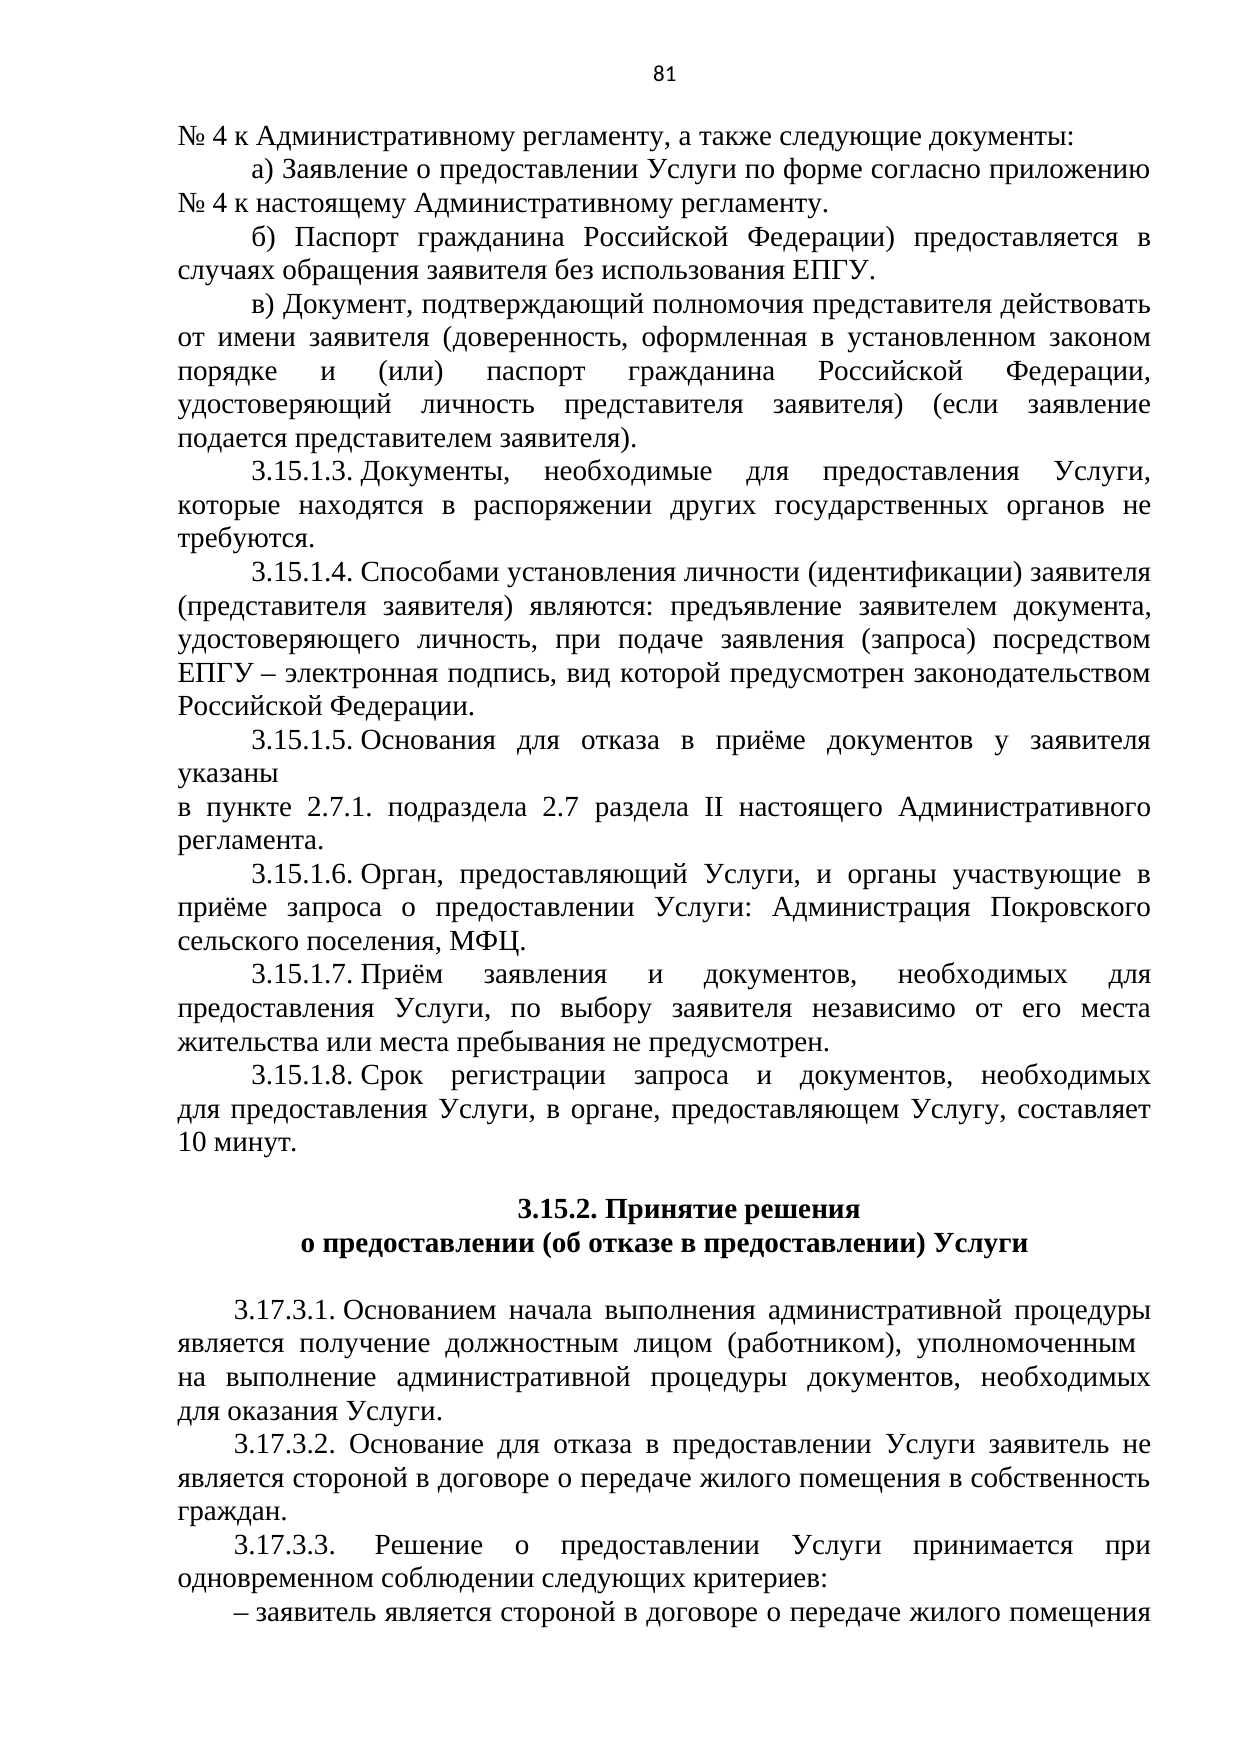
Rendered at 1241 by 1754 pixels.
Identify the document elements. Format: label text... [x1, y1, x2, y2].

text 3.15.2. Принятие решения о предоставлении (об отказе в предоставлении) Услуги [177, 1191, 1152, 1258]
text в) Документ, подтверждающий полномочия представителя действовать от имени заявителя (доверенность, оформленная в установленном законом порядке и (или) паспорт гражданина Российской Федерации, удостоверяющий личность представителя заявителя) (если заявление подается представителем заявителя). [177, 286, 1152, 453]
text а) Заявление о предоставлении Услуги по форме согласно приложению № 4 к настоящему Административному регламенту. [177, 152, 1152, 219]
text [177, 118, 1152, 152]
text 3.15.1.8. Срок регистрации запроса и документов, необходимых для предоставления Услуги, в органе, предоставляющем Услугу, составляет 10 минут. [177, 1057, 1152, 1158]
text б) Паспорт гражданина Российской Федерации) предоставляется в случаях обращения заявителя без использования ЕПГУ. [177, 219, 1152, 286]
text 3.17.3.3. Решение о предоставлении Услуги принимается при одновременном соблюдении следующих критериев: [177, 1527, 1152, 1594]
text 3.15.1.7. Приём заявления и документов, необходимых для предоставления Услуги, по выбору заявителя независимо от его места жительства или места пребывания не предусмотрен. [177, 957, 1152, 1057]
text 3.15.1.5. Основания для отказа в приёме документов у заявителя указаны в пункте 2.7.1. подраздела 2.7 раздела II настоящего Административного регламента. [177, 722, 1152, 856]
text 3.17.3.2. Основание для отказа в предоставлении Услуги заявитель не является стороной в договоре о передаче жилого помещения в собственность граждан. [177, 1426, 1152, 1527]
text 3.15.1.3. Документы, необходимые для предоставления Услуги, которые находятся в распоряжении других государственных органов не требуются. [177, 453, 1152, 554]
text 3.15.1.6. Орган, предоставляющий Услуги, и органы участвующие в приёме запроса о предоставлении Услуги: Администрация Покровского сельского поселения, МФЦ. [177, 856, 1152, 957]
text 3.15.1.4. Способами установления личности (идентификации) заявителя (представителя заявителя) являются: предъявление заявителем документа, удостоверяющего личность, при подаче заявления (запроса) посредством ЕПГУ – электронная подпись, вид которой предусмотрен законодательством Российской Федерации. [177, 554, 1152, 722]
text 3.17.3.1. Основанием начала выполнения административной процедуры является получение должностным лицом (работником), уполномоченным на выполнение административной процедуры документов, необходимых для оказания Услуги. [177, 1292, 1152, 1426]
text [177, 1594, 1152, 1627]
